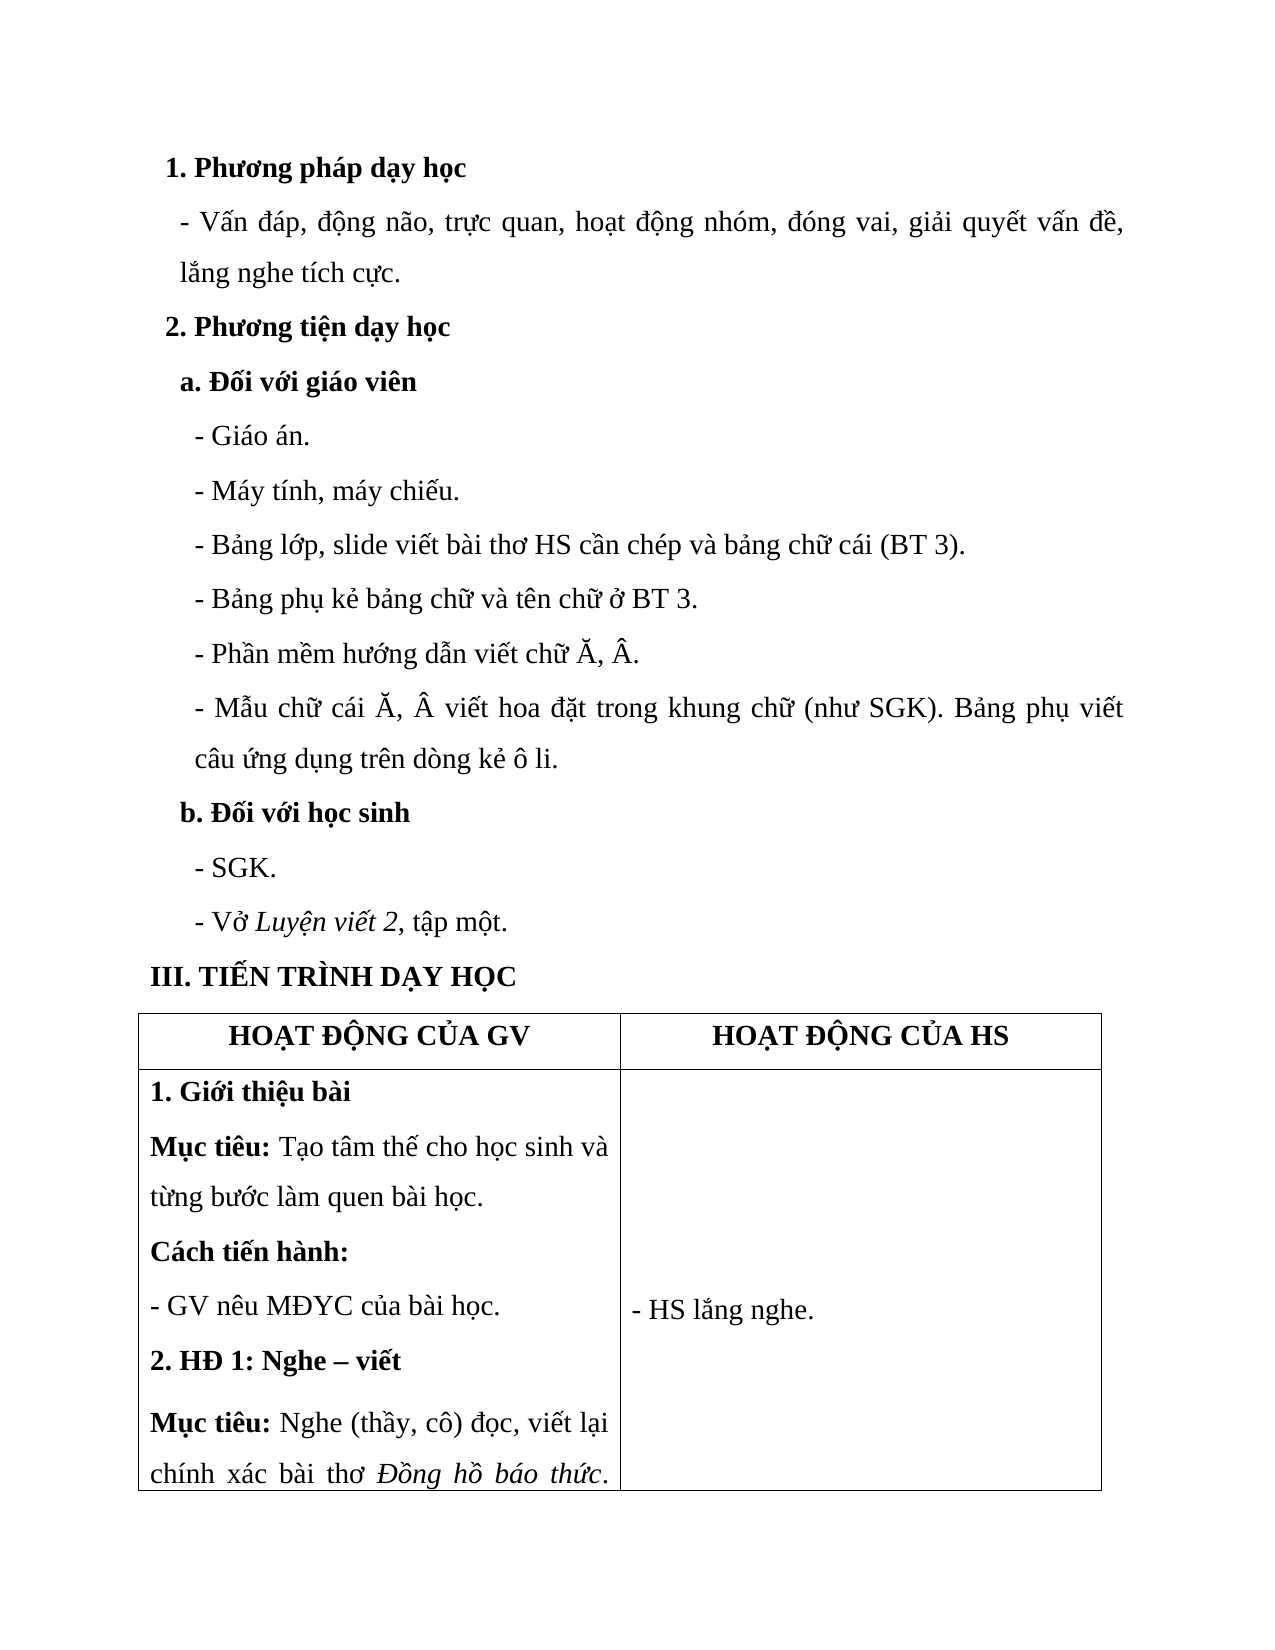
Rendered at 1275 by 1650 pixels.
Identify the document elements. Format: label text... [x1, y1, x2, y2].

text - Phần mềm hướng dẫn viết chữ Ă, Â. [194, 636, 1125, 670]
text - SGK. [194, 850, 1125, 883]
text 1. Phương pháp dạy học [165, 150, 1125, 183]
text - Mẫu chữ cái Ă, Â viết hoa đặt trong khung chữ (như SGK). Bảng phụ viết câu ứng dụng trên dòng kẻ ô li. [194, 691, 1125, 774]
text - Vở Luyện viết 2, tập một. [194, 904, 1125, 938]
table_header HOẠT ĐỘNG CỦA HS [621, 1014, 1101, 1069]
text - Vấn đáp, động não, trực quan, hoạt động nhóm, đóng vai, giải quyết vấn đề, lắng nghe tích cực. [179, 204, 1125, 288]
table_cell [139, 1070, 620, 1489]
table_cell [621, 1070, 1101, 1489]
text - Bảng phụ kẻ bảng chữ và tên chữ ở BT 3. [194, 582, 1125, 615]
text - Giáo án. [194, 418, 1125, 452]
text - Bảng lớp, slide viết bài thơ HS cần chép và bảng chữ cái (BT 3). [194, 527, 1125, 561]
text b. Đối với học sinh [179, 795, 1125, 829]
text a. Đối với giáo viên [179, 364, 1125, 397]
table_header HOẠT ĐỘNG CỦA GV [139, 1014, 620, 1069]
text III. TIẾN TRÌNH DẠY HỌC [150, 959, 1125, 992]
text - Máy tính, máy chiếu. [194, 473, 1125, 506]
text 2. Phương tiện dạy học [165, 309, 1125, 343]
